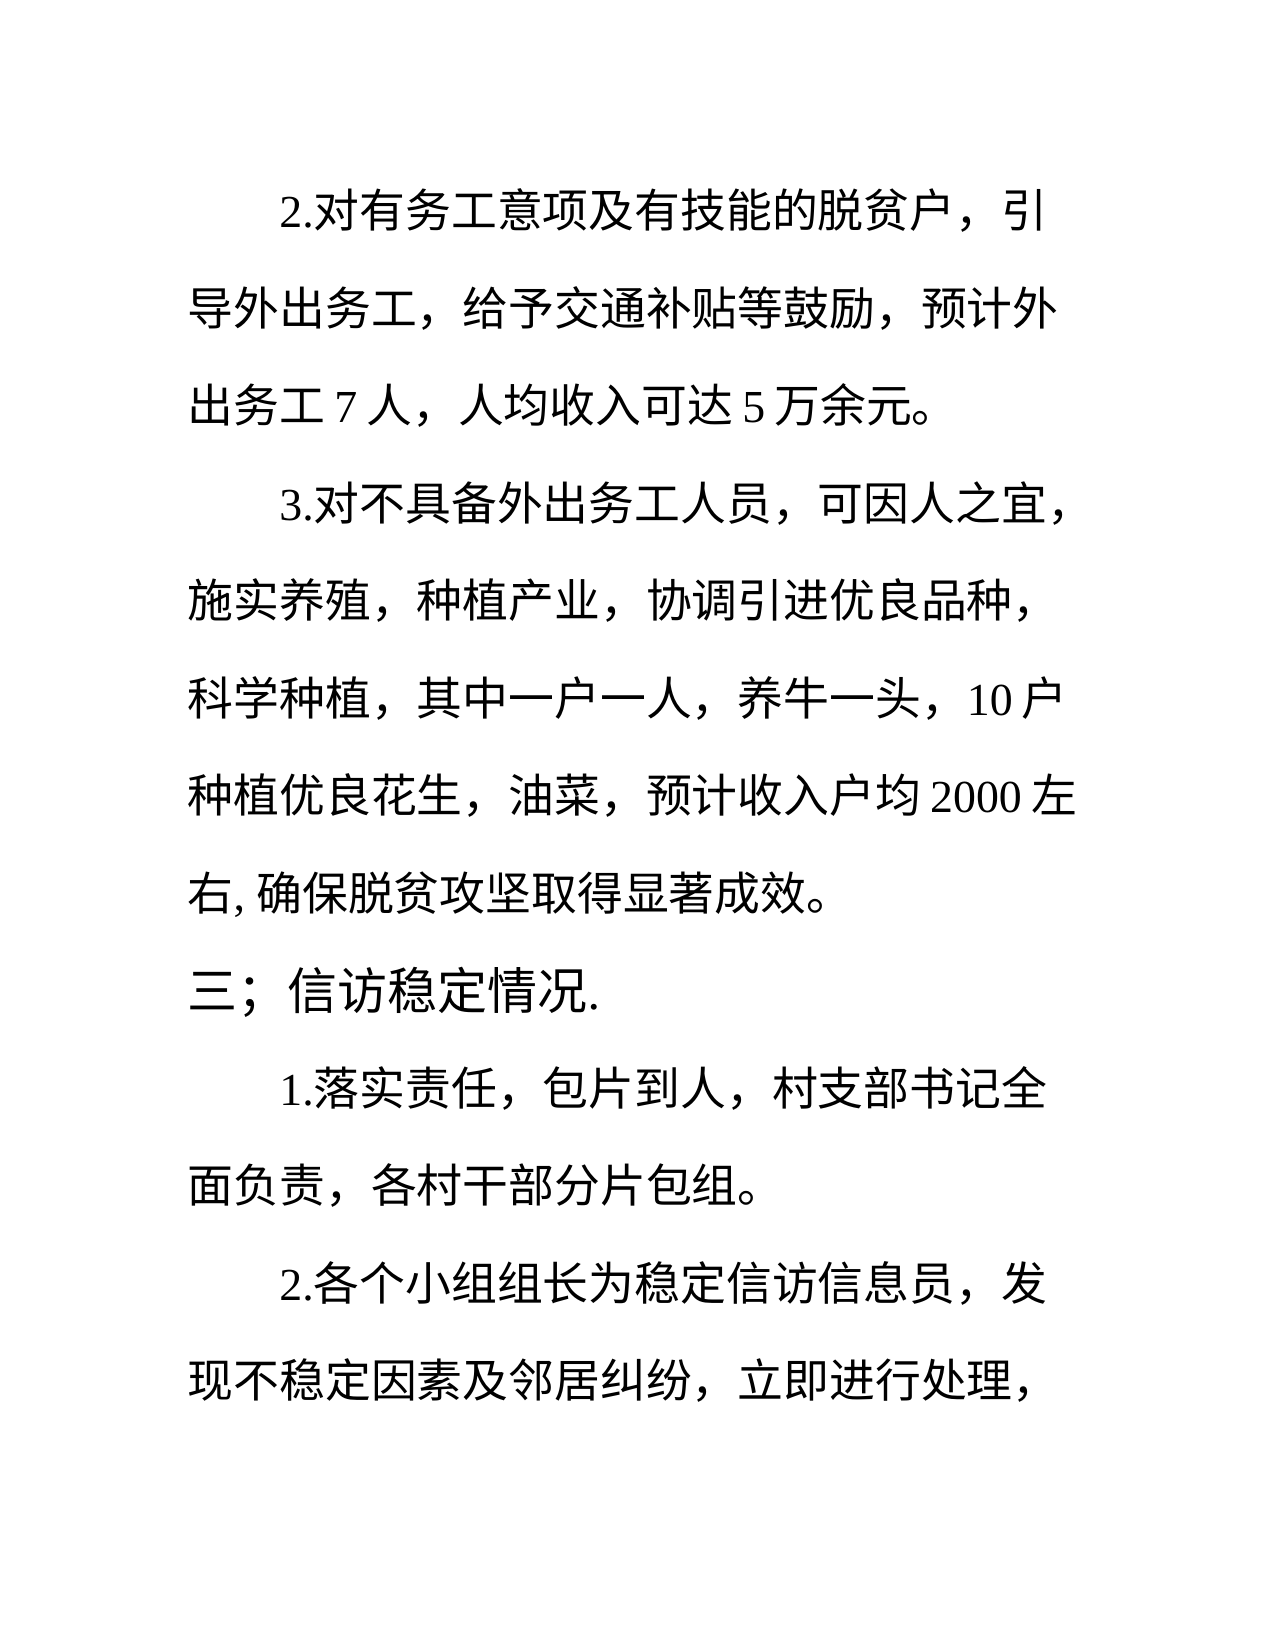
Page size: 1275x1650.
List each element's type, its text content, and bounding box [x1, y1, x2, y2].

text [187, 1231, 1087, 1426]
text 2.对有务工意项及有技能的脱贫户，引导外出务工，给予交通补贴等鼓励，预计外出务工7人，人均收入可达5万余元。 [187, 159, 1087, 451]
text 1.落实责任，包片到人，村支部书记全面负责，各村干部分片包组。 [187, 1036, 1087, 1231]
text 三；信访稳定情况. [187, 939, 1087, 1036]
text 3.对不具备外出务工人员，可因人之宜，施实养殖，种植产业，协调引进优良品种，科学种植，其中一户一人，养牛一头，10户种植优良花生，油菜，预计收入户均2000左右, 确保脱贫攻坚取得显著成效。 [187, 451, 1087, 939]
